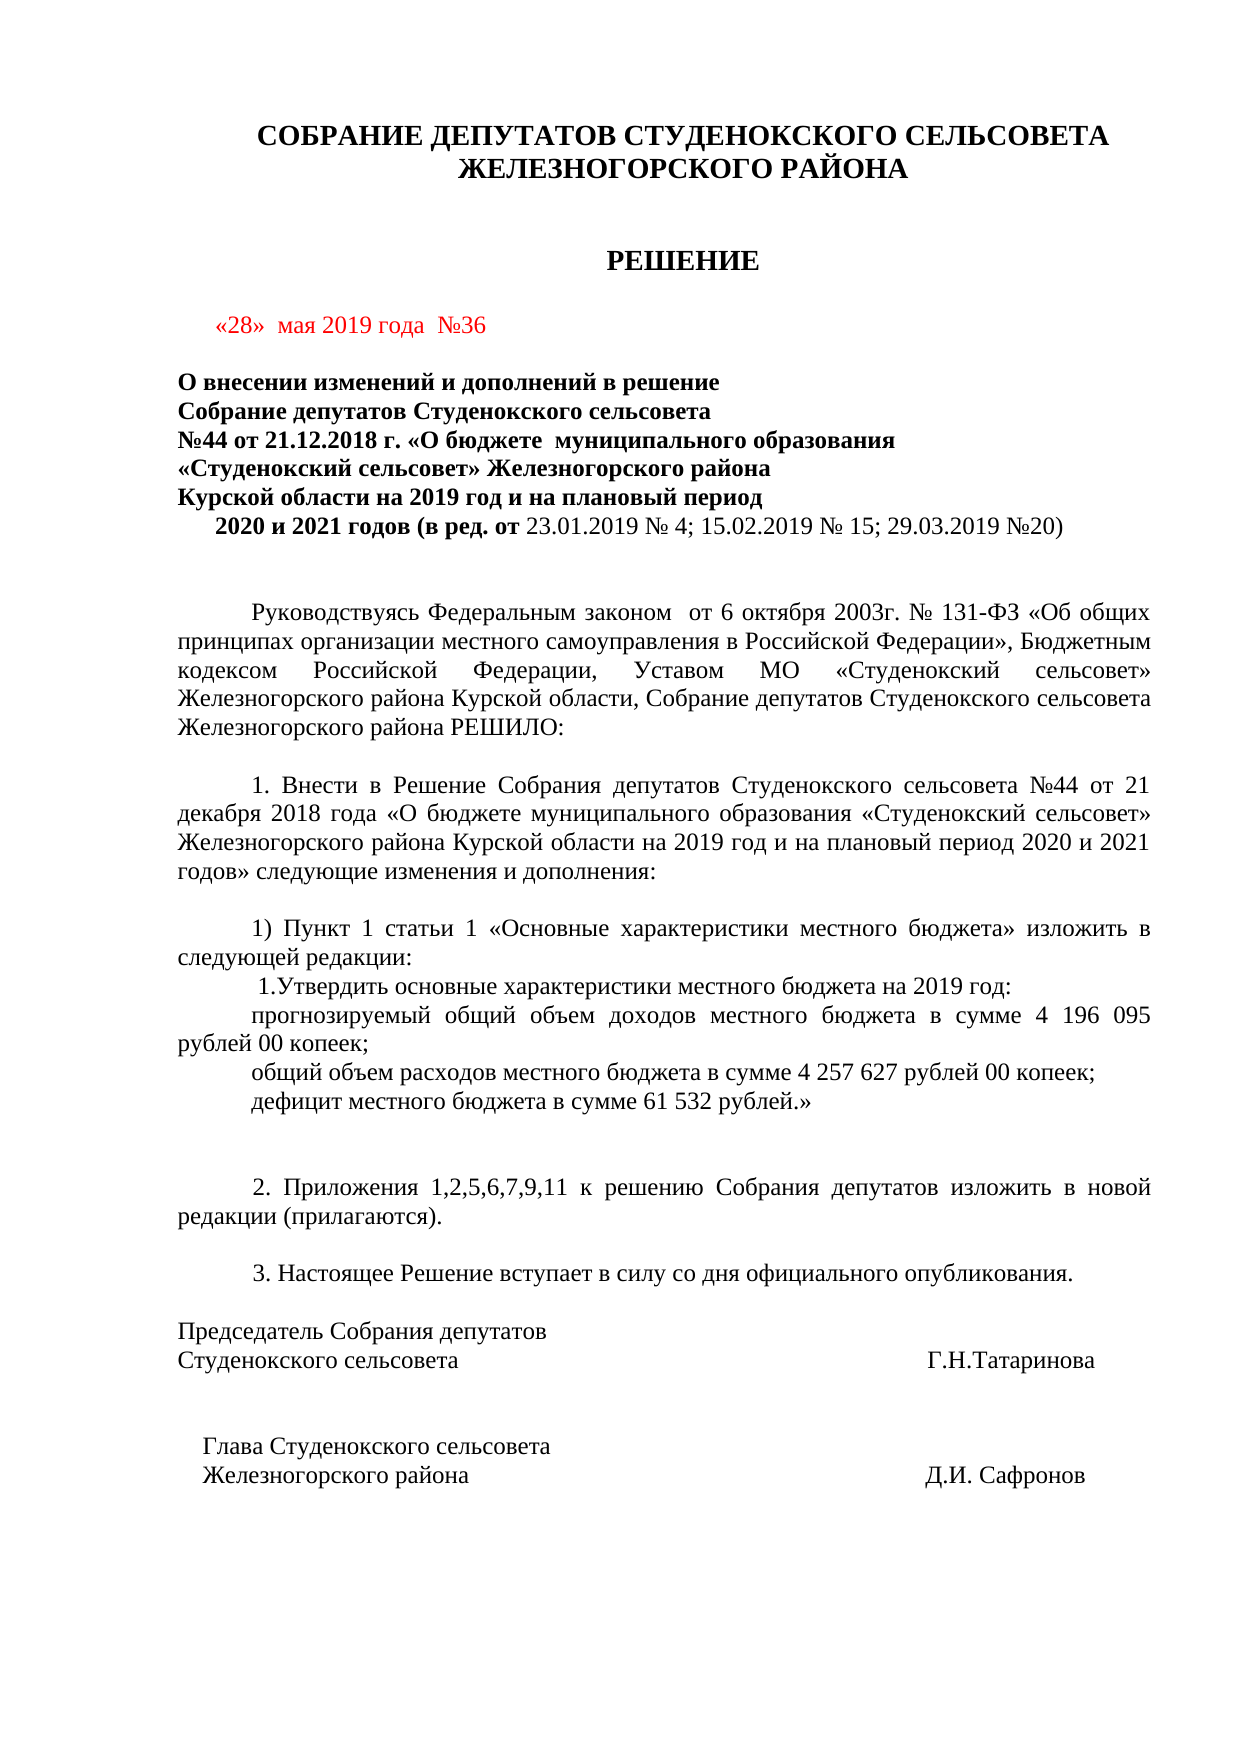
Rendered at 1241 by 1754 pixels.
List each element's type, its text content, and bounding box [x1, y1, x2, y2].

text СОБРАНИЕ ДЕПУТАТОВ СТУДЕНОКСКОГО СЕЛЬСОВЕТА [177, 118, 1152, 152]
title Председатель Собрания депутатов [177, 1316, 1152, 1345]
text Железногорского района Д.И. Сафронов [177, 1460, 1152, 1488]
text О внесении изменений и дополнений в решение [177, 367, 1152, 396]
text «28» мая 2019 года №36 [177, 310, 1152, 338]
text Курской области на 2019 год и на плановый период [177, 482, 1152, 511]
text РЕШЕНИЕ [177, 243, 1152, 276]
text «Студенокский сельсовет» Железногорского района [177, 453, 1152, 482]
text ЖЕЛЕЗНОГОРСКОГО РАЙОНА [177, 152, 1152, 185]
text 2020 и 2021 годов (в ред. от 23.01.2019 № 4; 15.02.2019 № 15; 29.03.2019 №20) [177, 511, 1152, 540]
text 1) Пункт 1 статьи 1 «Основные характеристики местного бюджета» изложить в следующей редакции: [177, 913, 1152, 971]
text Руководствуясь Федеральным законом от 6 октября 2003г. № 131-ФЗ «Об общих принципах организации местного самоуправления в Российской Федерации», Бюджетным кодексом Российской Федерации, Уставом МО «Студенокский сельсовет» Железногорского района Курской области, Собрание депутатов Студенокского сельсовета Железногорского района РЕШИЛО: [177, 597, 1152, 741]
text 2. Приложения 1,2,5,6,7,9,11 к решению Собрания депутатов изложить в новой редакции (прилагаются). [177, 1172, 1152, 1230]
text 3. Настоящее Решение вступает в силу со дня официального опубликования. [177, 1258, 1152, 1287]
title Студенокского сельсовета Г.Н.Татаринова [177, 1345, 1152, 1373]
text 1.Утвердить основные характеристики местного бюджета на 2019 год: [177, 971, 1152, 1000]
text Собрание депутатов Студенокского сельсовета [177, 396, 1152, 425]
text №44 от 21.12.2018 г. «О бюджете муниципального образования [177, 425, 1152, 453]
text 1. Внести в Решение Собрания депутатов Студенокского сельсовета №44 от 21 декабря 2018 года «О бюджете муниципального образования «Студенокский сельсовет» Железногорского района Курской области на 2019 год и на плановый период 2020 и 2021 годов» следующие изменения и дополнения: [177, 770, 1152, 885]
text дефицит местного бюджета в сумме 61 532 рублей.» [177, 1086, 1152, 1115]
text Глава Студенокского сельсовета [177, 1431, 1152, 1460]
text общий объем расходов местного бюджета в сумме 4 257 627 рублей 00 копеек; [177, 1057, 1152, 1086]
text прогнозируемый общий объем доходов местного бюджета в сумме 4 196 095 рублей 00 копеек; [177, 1000, 1152, 1057]
